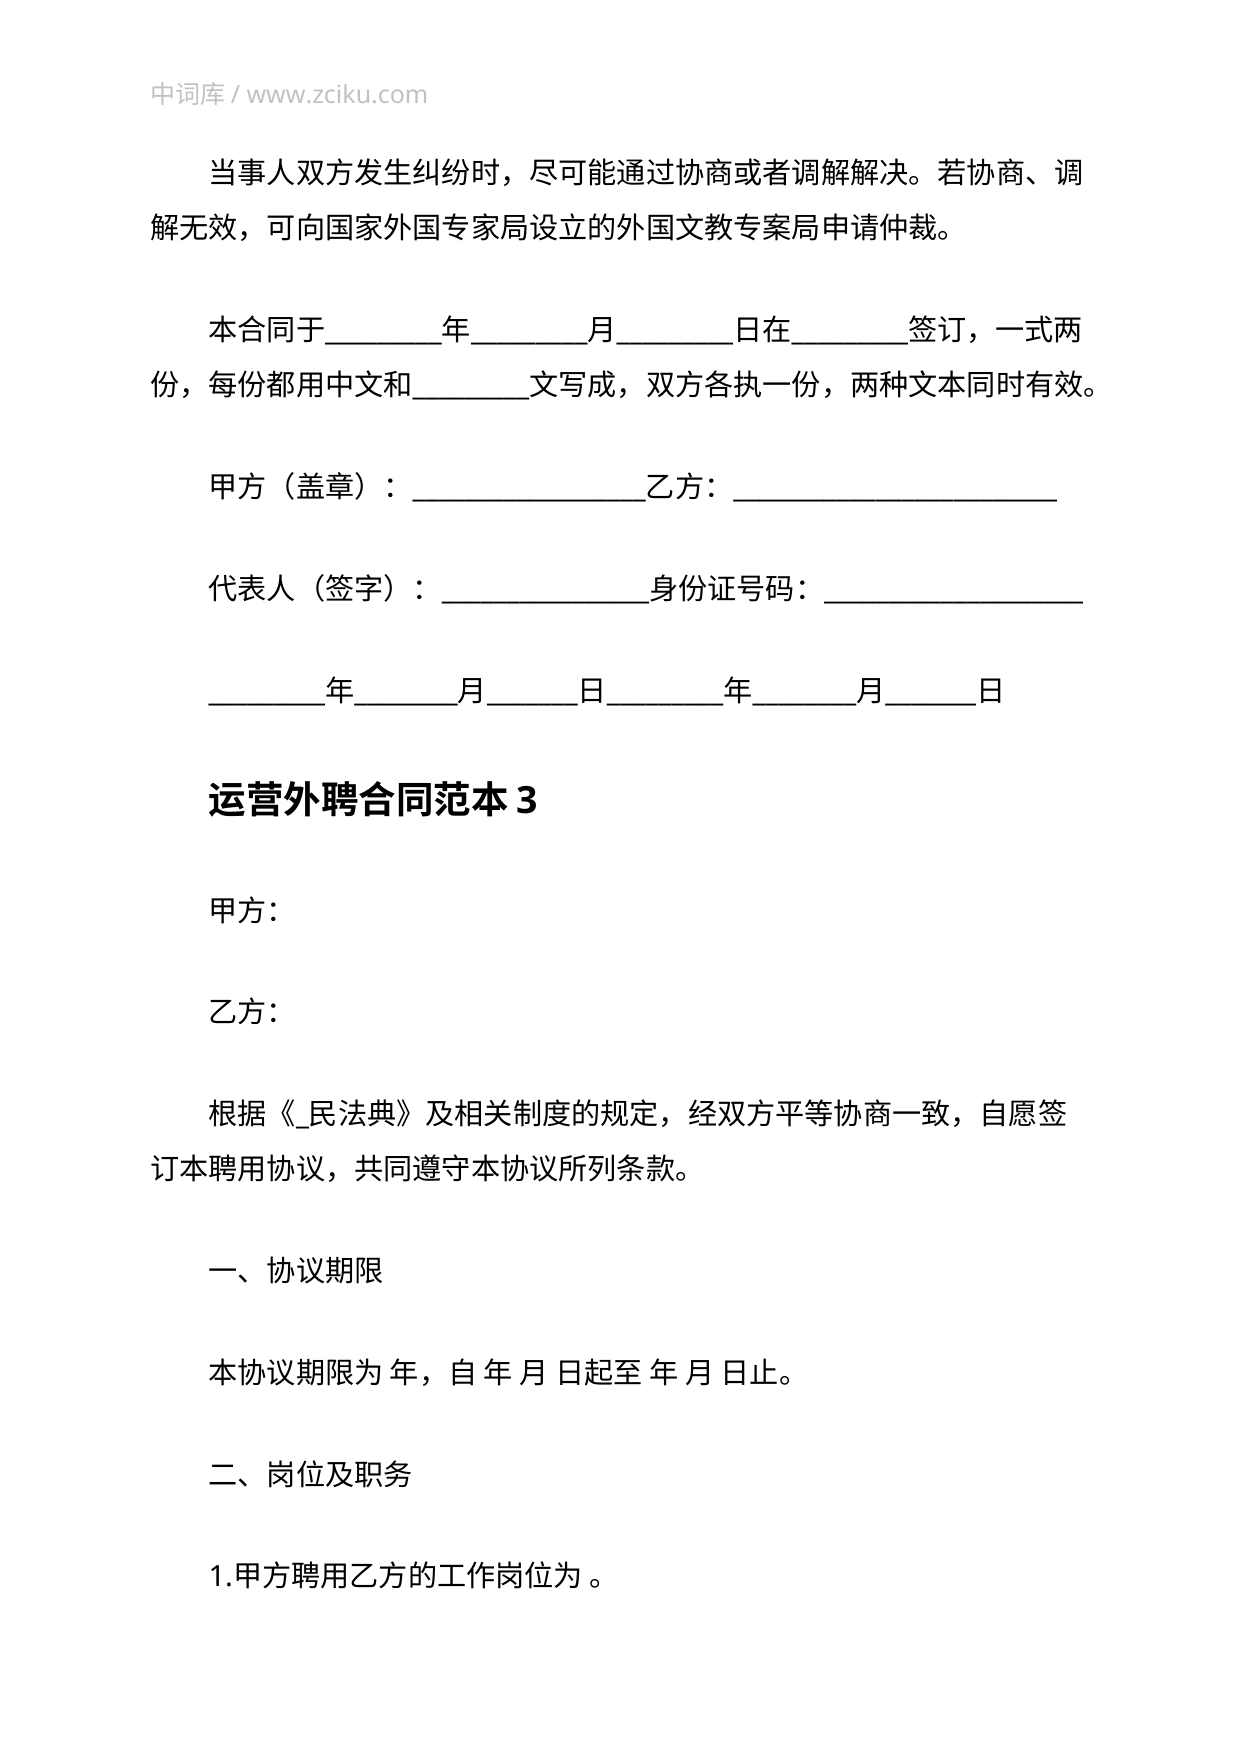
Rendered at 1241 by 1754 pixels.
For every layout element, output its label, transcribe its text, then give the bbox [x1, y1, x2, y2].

text 运营外聘合同范本3 [150, 769, 1090, 824]
text 当事人双方发生纠纷时，尽可能通过协商或者调解解决。若协商、调解无效，可向国家外国专家局设立的外国文教专案局申请仲裁。 [150, 150, 1090, 247]
text 甲方（盖章）：__________________乙方：_________________________ [150, 464, 1090, 506]
text 本合同于_________年_________月_________日在_________签订，一式两份，每份都用中文和_________文写成，双方各执一份，两种文本同时有效。 [150, 307, 1090, 404]
text 二、岗位及职务 [150, 1451, 1090, 1493]
text 甲方： [150, 887, 1090, 929]
text 代表人（签字）：________________身份证号码：____________________ [150, 566, 1090, 608]
text 乙方： [150, 989, 1090, 1031]
text 本协议期限为 年，自 年 月 日起至 年 月 日止。 [150, 1349, 1090, 1392]
text 根据《_民法典》及相关制度的规定，经双方平等协商一致，自愿签订本聘用协议，共同遵守本协议所列条款。 [150, 1091, 1090, 1188]
text 1.甲方聘用乙方的工作岗位为 。 [150, 1553, 1090, 1595]
text _________年________月_______日_________年________月_______日 [150, 668, 1090, 710]
text 一、协议期限 [150, 1247, 1090, 1290]
